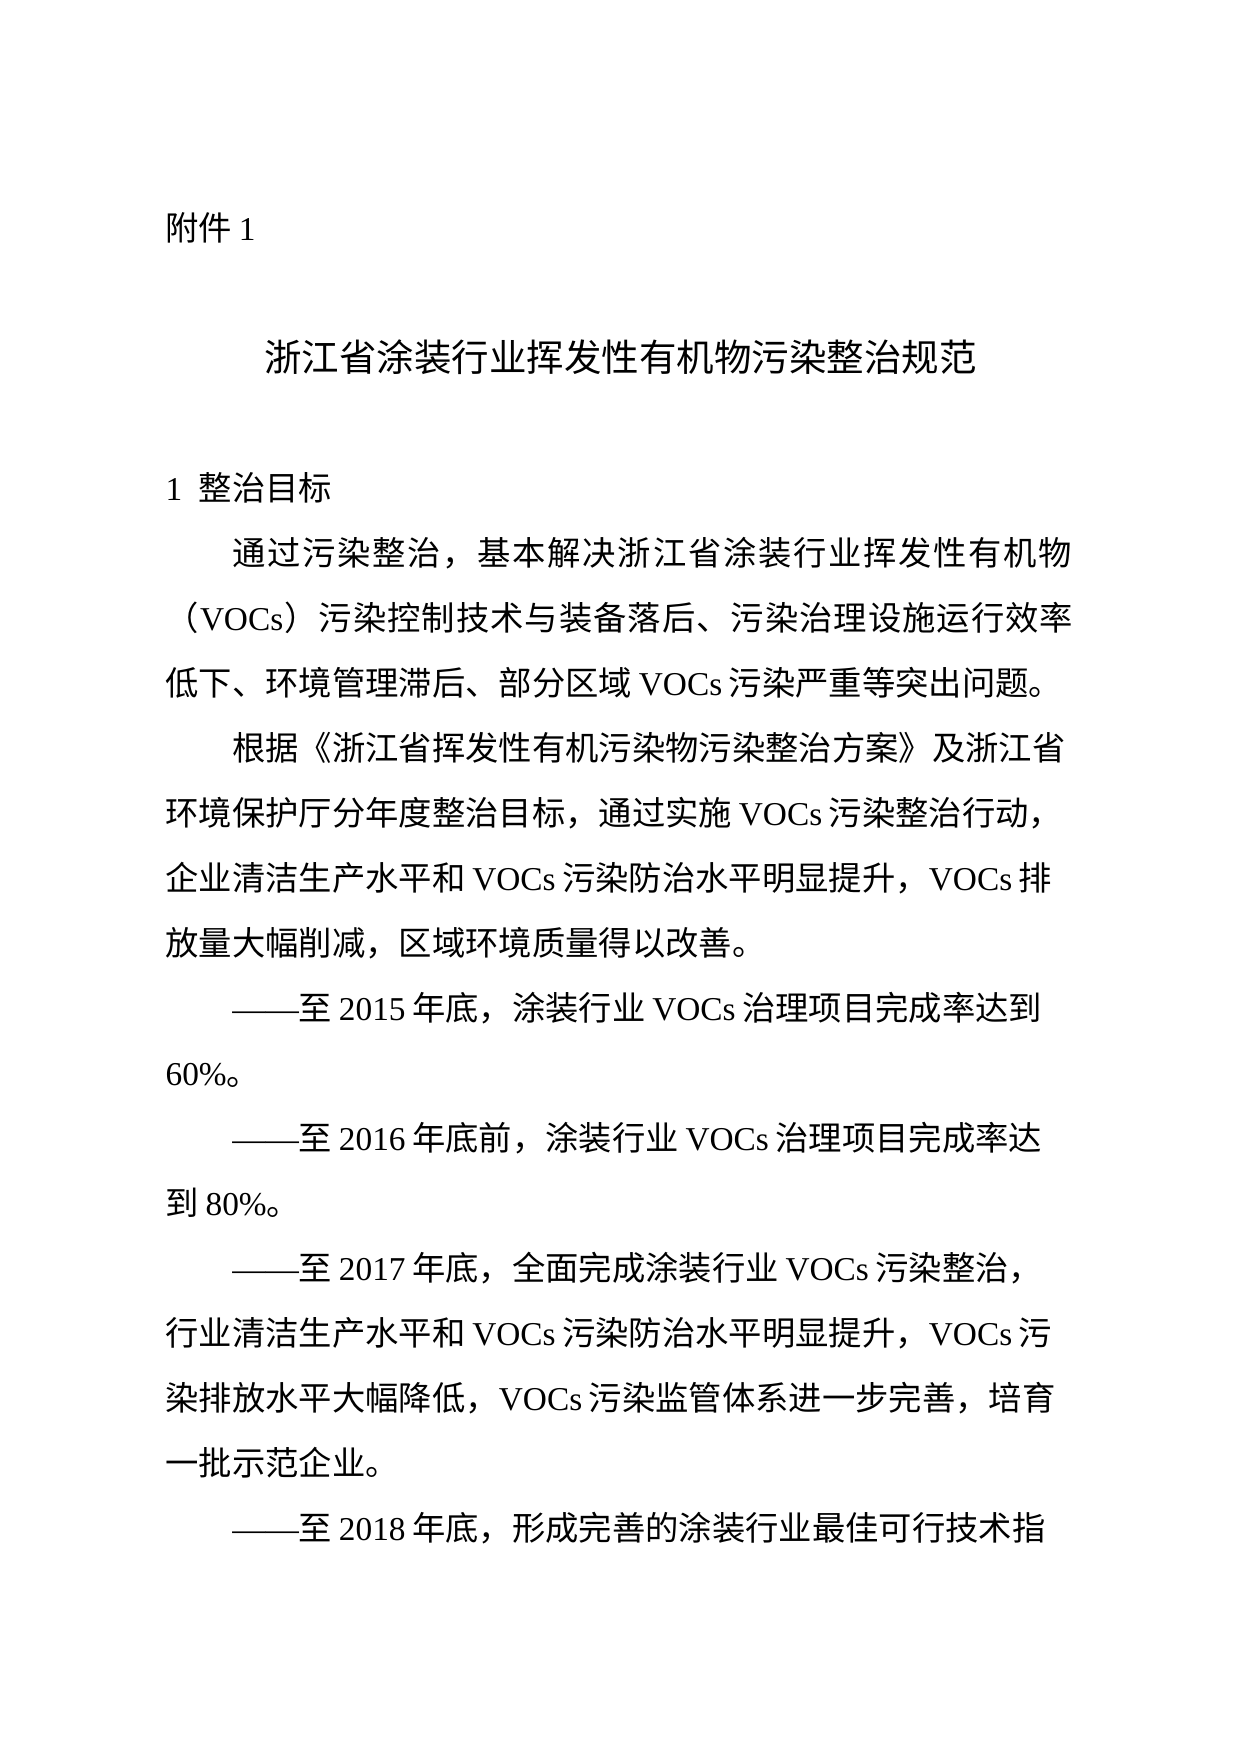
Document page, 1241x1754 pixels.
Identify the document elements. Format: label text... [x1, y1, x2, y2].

text 浙江省涂装行业挥发性有机物污染整治规范 [165, 323, 1075, 388]
text 根据《浙江省挥发性有机污染物污染整治方案》及浙江省环境保护厅分年度整治目标，通过实施VOCs污染整治行动，企业清洁生产水平和VOCs污染防治水平明显提升，VOCs排放量大幅削减，区域环境质量得以改善。 [165, 713, 1075, 973]
text ——至2017年底，全面完成涂装行业VOCs污染整治，行业清洁生产水平和VOCs污染防治水平明显提升，VOCs污染排放水平大幅降低，VOCs污染监管体系进一步完善，培育一批示范企业。 [165, 1233, 1075, 1493]
text 通过污染整治，基本解决浙江省涂装行业挥发性有机物（VOCs）污染控制技术与装备落后、污染治理设施运行效率低下、环境管理滞后、部分区域VOCs污染严重等突出问题。 [165, 518, 1075, 713]
text 附件1 [165, 193, 1075, 258]
text ——至2015年底，涂装行业VOCs治理项目完成率达到60%。 [165, 973, 1075, 1103]
text ——至2016年底前，涂装行业VOCs治理项目完成率达到80%。 [165, 1103, 1075, 1233]
text 1 整治目标 [165, 453, 1075, 518]
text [165, 1493, 1075, 1558]
